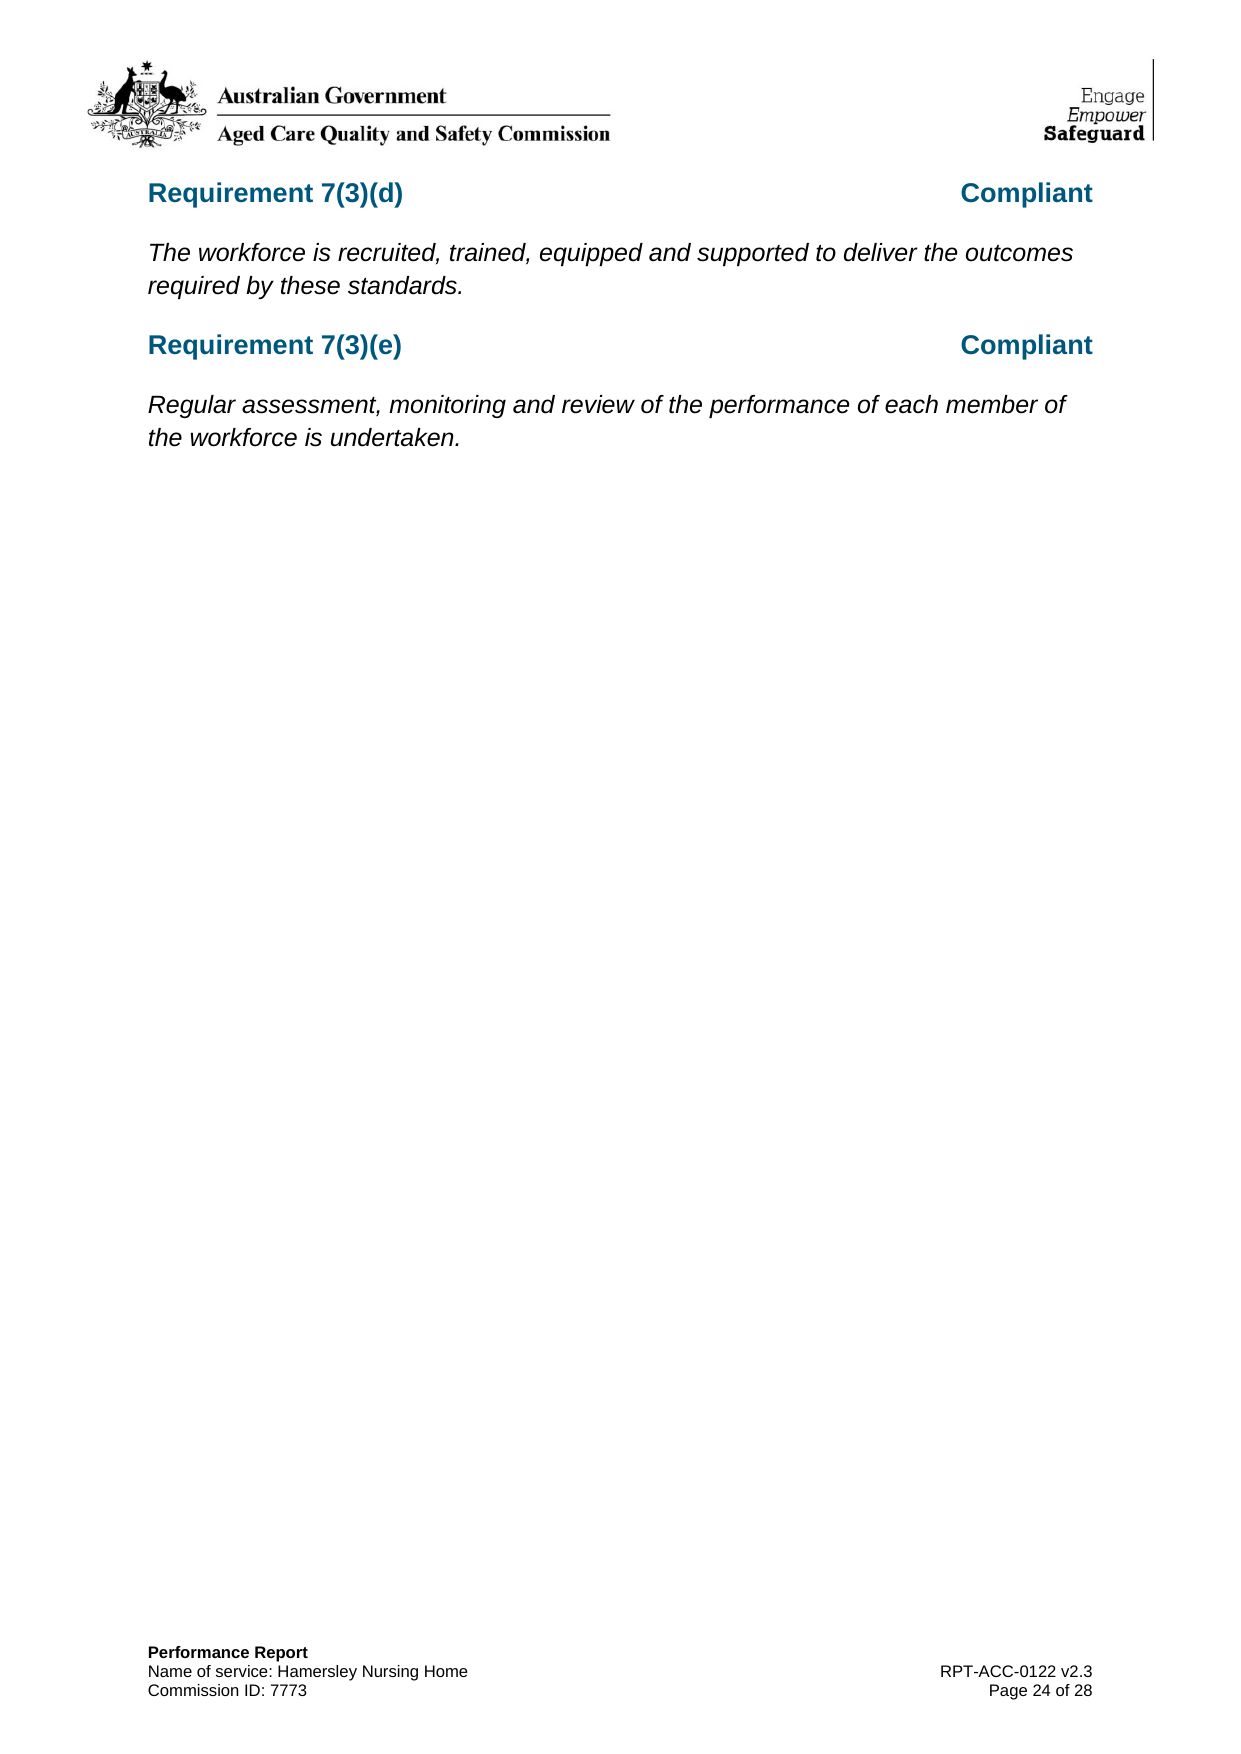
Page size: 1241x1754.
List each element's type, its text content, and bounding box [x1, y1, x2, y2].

subtitle Requirement 7(3)(d) Compliant [148, 177, 1092, 208]
text Regular assessment, monitoring and review of the performance of each member of the workforce is undertaken. [148, 390, 1092, 452]
text The workforce is recruited, trained, equipped and supported to deliver the outcomes required by these standards. [148, 238, 1092, 300]
subtitle Requirement 7(3)(e) Compliant [148, 329, 1092, 360]
picture [1, 0, 1241, 169]
